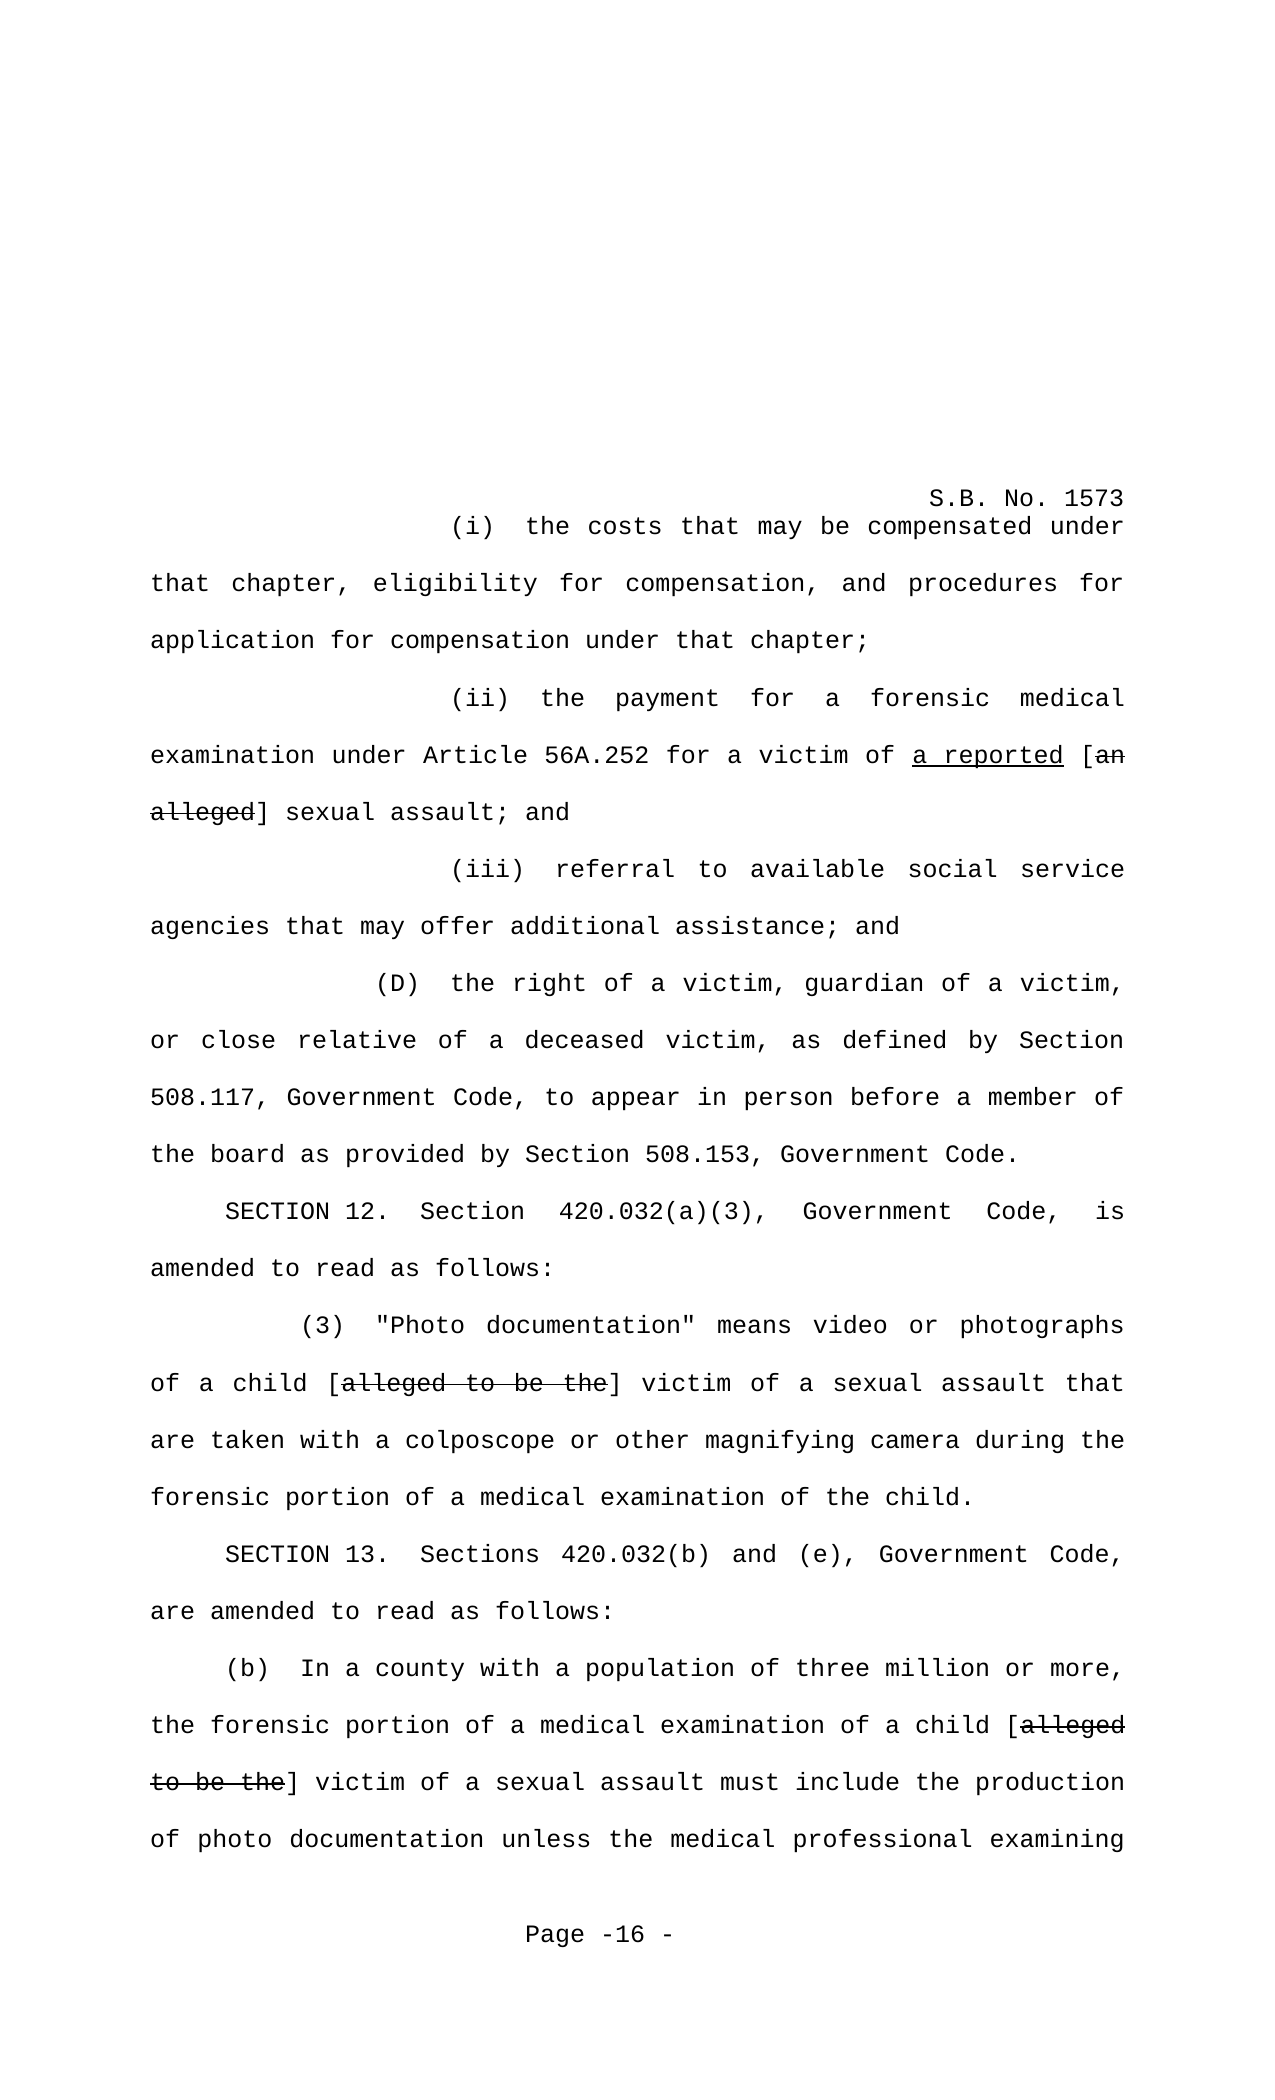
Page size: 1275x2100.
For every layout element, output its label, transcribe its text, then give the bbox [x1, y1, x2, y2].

text (iii) referral to available social service agencies that may offer additional assistance; and [150, 856, 1125, 942]
text (i) the costs that may be compensated under that chapter, eligibility for compensation, and procedures for application for compensation under that chapter; [150, 514, 1125, 656]
text (D) the right of a victim, guardian of a victim, or close relative of a deceased victim, as defined by Section 508.117, Government Code, to appear in person before a member of the board as provided by Section 508.153, Government Code. [150, 970, 1125, 1170]
text SECTION 13. Sections 420.032(b) and (e), Government Code, are amended to read as follows: [150, 1541, 1125, 1627]
text (ii) the payment for a forensic medical examination under Article 56A.252 for a victim of a reported [an alleged] sexual assault; and [150, 685, 1125, 828]
text (3) "Photo documentation" means video or photographs of a child [alleged to be the] victim of a sexual assault that are taken with a colposcope or other magnifying camera during the forensic portion of a medical examination of the child. [150, 1313, 1125, 1513]
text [150, 1655, 1125, 1855]
text SECTION 12. Section 420.032(a)(3), Government Code, is amended to read as follows: [150, 1199, 1125, 1284]
